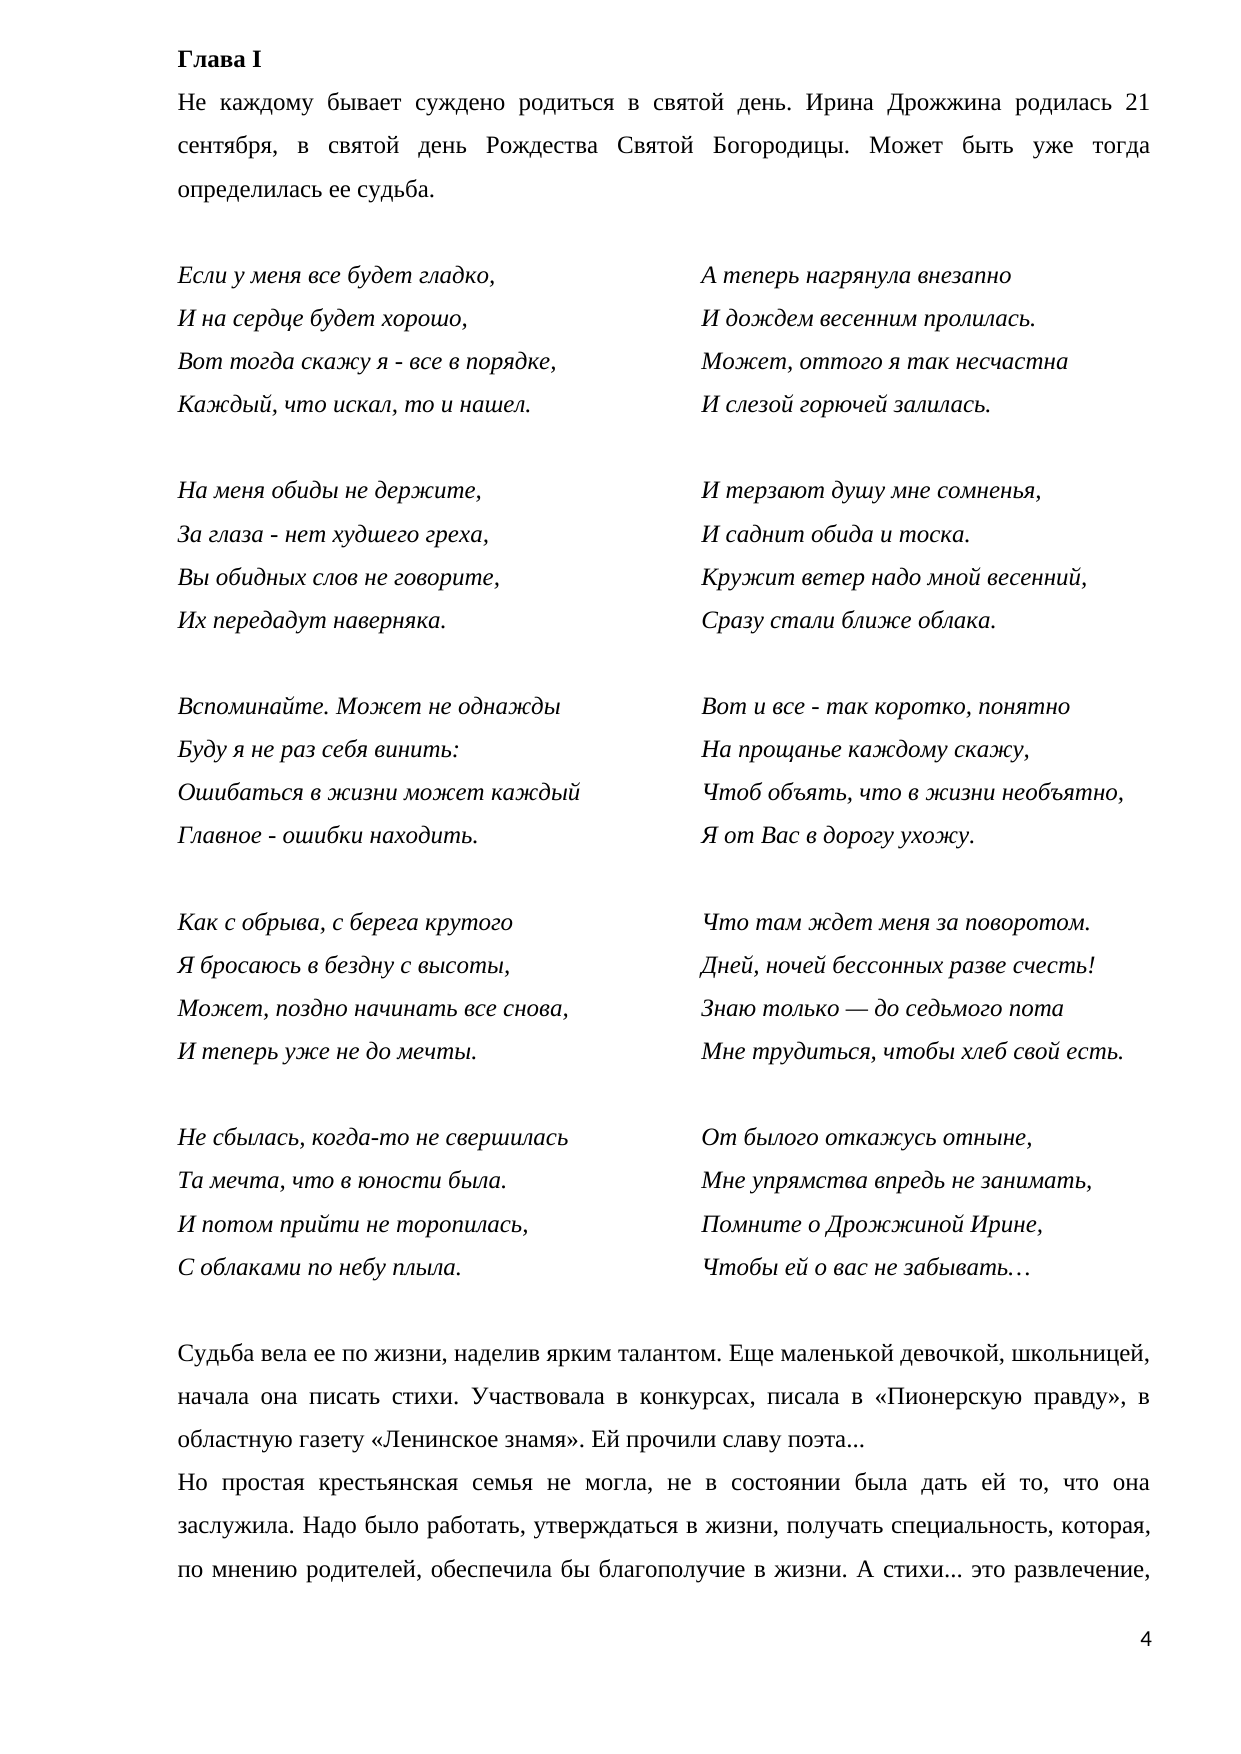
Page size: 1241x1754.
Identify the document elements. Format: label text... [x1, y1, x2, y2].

text За глаза - нет худшего греха, [177, 519, 627, 547]
text Не сбылась, когда-то не свершилась [177, 1122, 627, 1151]
text На меня обиды не держите, [177, 476, 627, 504]
text Вот и все - так коротко, понятно [701, 691, 1152, 720]
text Мне упрямства впредь не занимать, [701, 1166, 1152, 1194]
text Судьба вела ее по жизни, наделив ярким талантом. Еще маленькой девочкой, школьницей, начала она писать стихи. Участвовала в конкурсах, писала в «Пионерскую правду», в областную газету «Ленинское знамя». Ей прочили славу поэта... [177, 1338, 1152, 1453]
text Чтобы ей о вас не забывать… [701, 1252, 1152, 1281]
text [177, 1467, 1152, 1582]
text Как с обрыва, с берега крутого [177, 907, 627, 936]
text И теперь уже не до мечты. [177, 1036, 627, 1065]
text На прощанье каждому скажу, [701, 734, 1152, 763]
text Ошибаться в жизни может каждый [177, 777, 627, 806]
text Кружит ветер надо мной весенний, [701, 562, 1152, 591]
text Вы обидных слов не говорите, [177, 562, 627, 591]
text И слезой горючей залилась. [701, 389, 1152, 418]
text Каждый, что искал, то и нашел. [177, 389, 627, 418]
text Не каждому бывает суждено родиться в святой день. Ирина Дрожжина родилась 21 сентября, в святой день Рождества Святой Богородицы. Может быть уже тогда определилась ее судьба. [177, 87, 1152, 202]
text От былого откажусь отныне, [701, 1122, 1152, 1151]
text Та мечта, что в юности была. [177, 1166, 627, 1194]
text Может, поздно начинать все снова, [177, 993, 627, 1022]
text Знаю только — до седьмого пота [701, 993, 1152, 1022]
text Сразу стали ближе облака. [701, 605, 1152, 634]
text И саднит обида и тоска. [701, 519, 1152, 547]
text Я бросаюсь в бездну с высоты, [177, 950, 627, 979]
text И на сердце будет хорошо, [177, 303, 627, 332]
text Буду я не раз себя винить: [177, 734, 627, 763]
text Вспоминайте. Может не однажды [177, 691, 627, 720]
text Главное - ошибки находить. [177, 821, 627, 849]
text Если у меня все будет гладко, [177, 260, 627, 289]
text И потом прийти не торопилась, [177, 1209, 627, 1237]
text Глава I [177, 44, 1152, 73]
text И дождем весенним пролилась. [701, 303, 1152, 332]
text Что там ждет меня за поворотом. [701, 907, 1152, 936]
text А теперь нагрянула внезапно [701, 260, 1152, 289]
text Вот тогда скажу я - все в порядке, [177, 346, 627, 375]
text Их передадут наверняка. [177, 605, 627, 634]
text Дней, ночей бессонных разве счесть! [701, 950, 1152, 979]
text Мне трудиться, чтобы хлеб свой есть. [701, 1036, 1152, 1065]
text Чтоб объять, что в жизни необъятно, [701, 777, 1152, 806]
text И терзают душу мне сомненья, [701, 476, 1152, 504]
text С облаками по небу плыла. [177, 1252, 627, 1281]
text Помните о Дрожжиной Ирине, [701, 1209, 1152, 1237]
text Я от Вас в дорогу ухожу. [701, 821, 1152, 849]
text Может, оттого я так несчастна [701, 346, 1152, 375]
